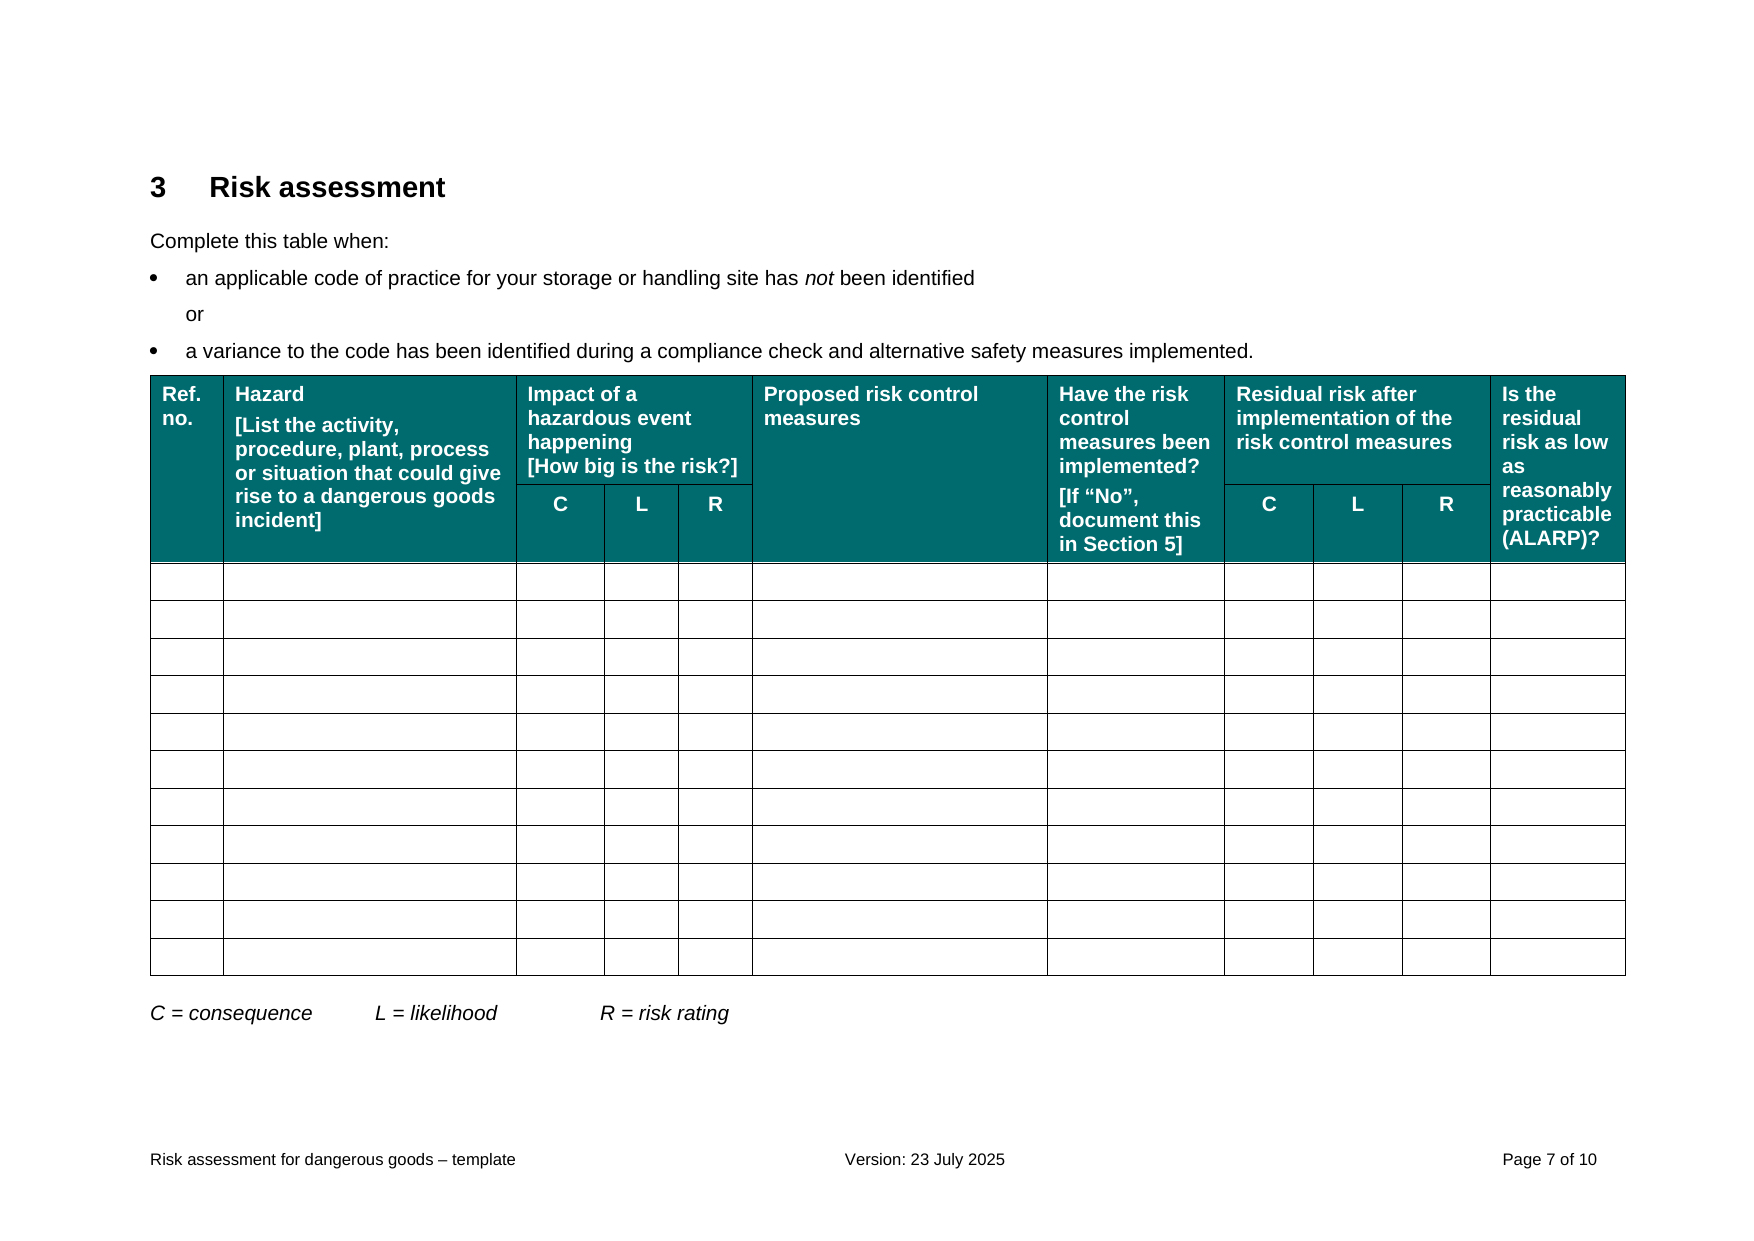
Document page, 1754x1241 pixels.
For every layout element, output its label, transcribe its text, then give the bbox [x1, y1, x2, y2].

table_cell [517, 901, 604, 937]
table_cell [1491, 789, 1625, 825]
table_cell R [679, 485, 752, 562]
table_cell [1225, 564, 1313, 600]
table_cell [1403, 639, 1490, 675]
table_cell [605, 789, 678, 825]
table_cell [151, 564, 223, 600]
table_cell [151, 901, 223, 937]
table_cell [1048, 564, 1224, 600]
table_cell [517, 676, 604, 712]
table_cell [151, 789, 223, 825]
table_cell [753, 601, 1047, 637]
table_cell [1048, 864, 1224, 900]
text Complete this table when: [150, 229, 1604, 253]
table_cell R [1403, 485, 1490, 562]
table_cell [1491, 714, 1625, 750]
table_cell [1403, 789, 1490, 825]
text C = consequence L = likelihood R = risk rating [150, 1001, 1604, 1025]
table_cell [753, 901, 1047, 937]
table_cell [605, 751, 678, 787]
table_cell [1225, 901, 1313, 937]
table_cell [1403, 601, 1490, 637]
table_cell [224, 789, 516, 825]
table_cell [1314, 639, 1402, 675]
table_cell [1403, 751, 1490, 787]
table_cell [1314, 676, 1402, 712]
table_cell [605, 826, 678, 862]
text or [150, 302, 1604, 326]
table_cell [151, 939, 223, 975]
table_cell [1314, 789, 1402, 825]
table_cell [1491, 826, 1625, 862]
table_cell C [1225, 485, 1313, 562]
table_cell [224, 714, 516, 750]
table_cell [1048, 939, 1224, 975]
table_cell [605, 564, 678, 600]
table_cell [679, 751, 752, 787]
table_cell [679, 639, 752, 675]
table_cell [1225, 639, 1313, 675]
table_cell [1403, 864, 1490, 900]
table_cell [1048, 789, 1224, 825]
table_cell [753, 826, 1047, 862]
table_cell [1491, 676, 1625, 712]
table_cell [517, 751, 604, 787]
table_cell [679, 676, 752, 712]
table_cell [1225, 676, 1313, 712]
table_cell [224, 751, 516, 787]
table_cell [1048, 714, 1224, 750]
table_cell [605, 864, 678, 900]
table_cell [1048, 826, 1224, 862]
table_cell [224, 564, 516, 600]
text a variance to the code has been identified during a compliance check and alternative safety measures implemented. [150, 338, 1604, 362]
table_cell [1403, 939, 1490, 975]
table_cell [1225, 864, 1313, 900]
table_cell [517, 939, 604, 975]
table_header Have the risk control measures been implemented? [If “No”, document this in Section 5] [1048, 376, 1224, 562]
table_cell [753, 639, 1047, 675]
table_cell [1403, 901, 1490, 937]
table_cell [679, 864, 752, 900]
table_cell [517, 826, 604, 862]
table_cell [753, 789, 1047, 825]
table_cell [1225, 826, 1313, 862]
table_cell [1314, 864, 1402, 900]
table_cell L [605, 485, 678, 562]
table_cell [151, 601, 223, 637]
table_cell [224, 676, 516, 712]
table_cell [1048, 601, 1224, 637]
table_cell [605, 714, 678, 750]
table_cell [679, 601, 752, 637]
subtitle 3 Risk assessment [150, 170, 1604, 204]
table_header Is the residual risk as low as reasonably practicable (ALARP)? [1491, 376, 1625, 562]
table_cell [753, 751, 1047, 787]
table_header Proposed risk control measures [753, 376, 1047, 562]
table_cell [1491, 751, 1625, 787]
table_cell [224, 901, 516, 937]
table_cell [1403, 826, 1490, 862]
table_cell L [1314, 485, 1402, 562]
table_cell [517, 564, 604, 600]
table_cell [679, 714, 752, 750]
table_cell [151, 751, 223, 787]
table_cell [1314, 601, 1402, 637]
table_header Residual risk after implementation of the risk control measures [1225, 376, 1490, 484]
table_cell [1048, 676, 1224, 712]
table_cell [1048, 901, 1224, 937]
table_cell [1314, 751, 1402, 787]
table_cell [1491, 864, 1625, 900]
table_cell [1225, 751, 1313, 787]
table_cell [517, 714, 604, 750]
table_cell [1314, 714, 1402, 750]
table_cell C [517, 485, 604, 562]
table_cell [224, 939, 516, 975]
table_cell [1314, 564, 1402, 600]
table_cell [151, 676, 223, 712]
table_cell [517, 864, 604, 900]
table_cell [1225, 789, 1313, 825]
table_cell [224, 639, 516, 675]
table_cell [605, 676, 678, 712]
table_cell [753, 564, 1047, 600]
table_cell [151, 639, 223, 675]
table_cell [151, 864, 223, 900]
table_cell [753, 714, 1047, 750]
table_cell [517, 601, 604, 637]
table_cell [1491, 639, 1625, 675]
table_cell [1403, 676, 1490, 712]
table_cell [1225, 714, 1313, 750]
table_cell [151, 714, 223, 750]
table_header Ref. no. [151, 376, 223, 562]
table_cell [517, 639, 604, 675]
table_cell [1225, 601, 1313, 637]
table_cell [1048, 639, 1224, 675]
table_cell [605, 601, 678, 637]
table_cell [679, 901, 752, 937]
table_cell [605, 939, 678, 975]
table_cell [1314, 901, 1402, 937]
table_header Impact of a hazardous event happening [How big is the risk?] [517, 376, 752, 484]
table_cell [1225, 939, 1313, 975]
table_cell [1491, 901, 1625, 937]
table_cell [605, 901, 678, 937]
table_cell [679, 789, 752, 825]
table_cell [1314, 826, 1402, 862]
table_header Hazard [List the activity, procedure, plant, process or situation that could give rise to a dangerous goods incident] [224, 376, 516, 562]
table_cell [224, 826, 516, 862]
table_cell [1048, 751, 1224, 787]
table_cell [1314, 939, 1402, 975]
table_cell [1491, 939, 1625, 975]
table_cell [517, 789, 604, 825]
table_cell [1491, 564, 1625, 600]
table_cell [753, 939, 1047, 975]
table_cell [224, 864, 516, 900]
table_cell [224, 601, 516, 637]
table_cell [151, 826, 223, 862]
table_cell [1491, 601, 1625, 637]
table_cell [679, 564, 752, 600]
table_cell [605, 639, 678, 675]
table_cell [1403, 564, 1490, 600]
table_cell [1403, 714, 1490, 750]
table_cell [753, 676, 1047, 712]
table_cell [679, 939, 752, 975]
table_cell [679, 826, 752, 862]
text an applicable code of practice for your storage or handling site has not been identified [150, 265, 1604, 289]
table_cell [753, 864, 1047, 900]
